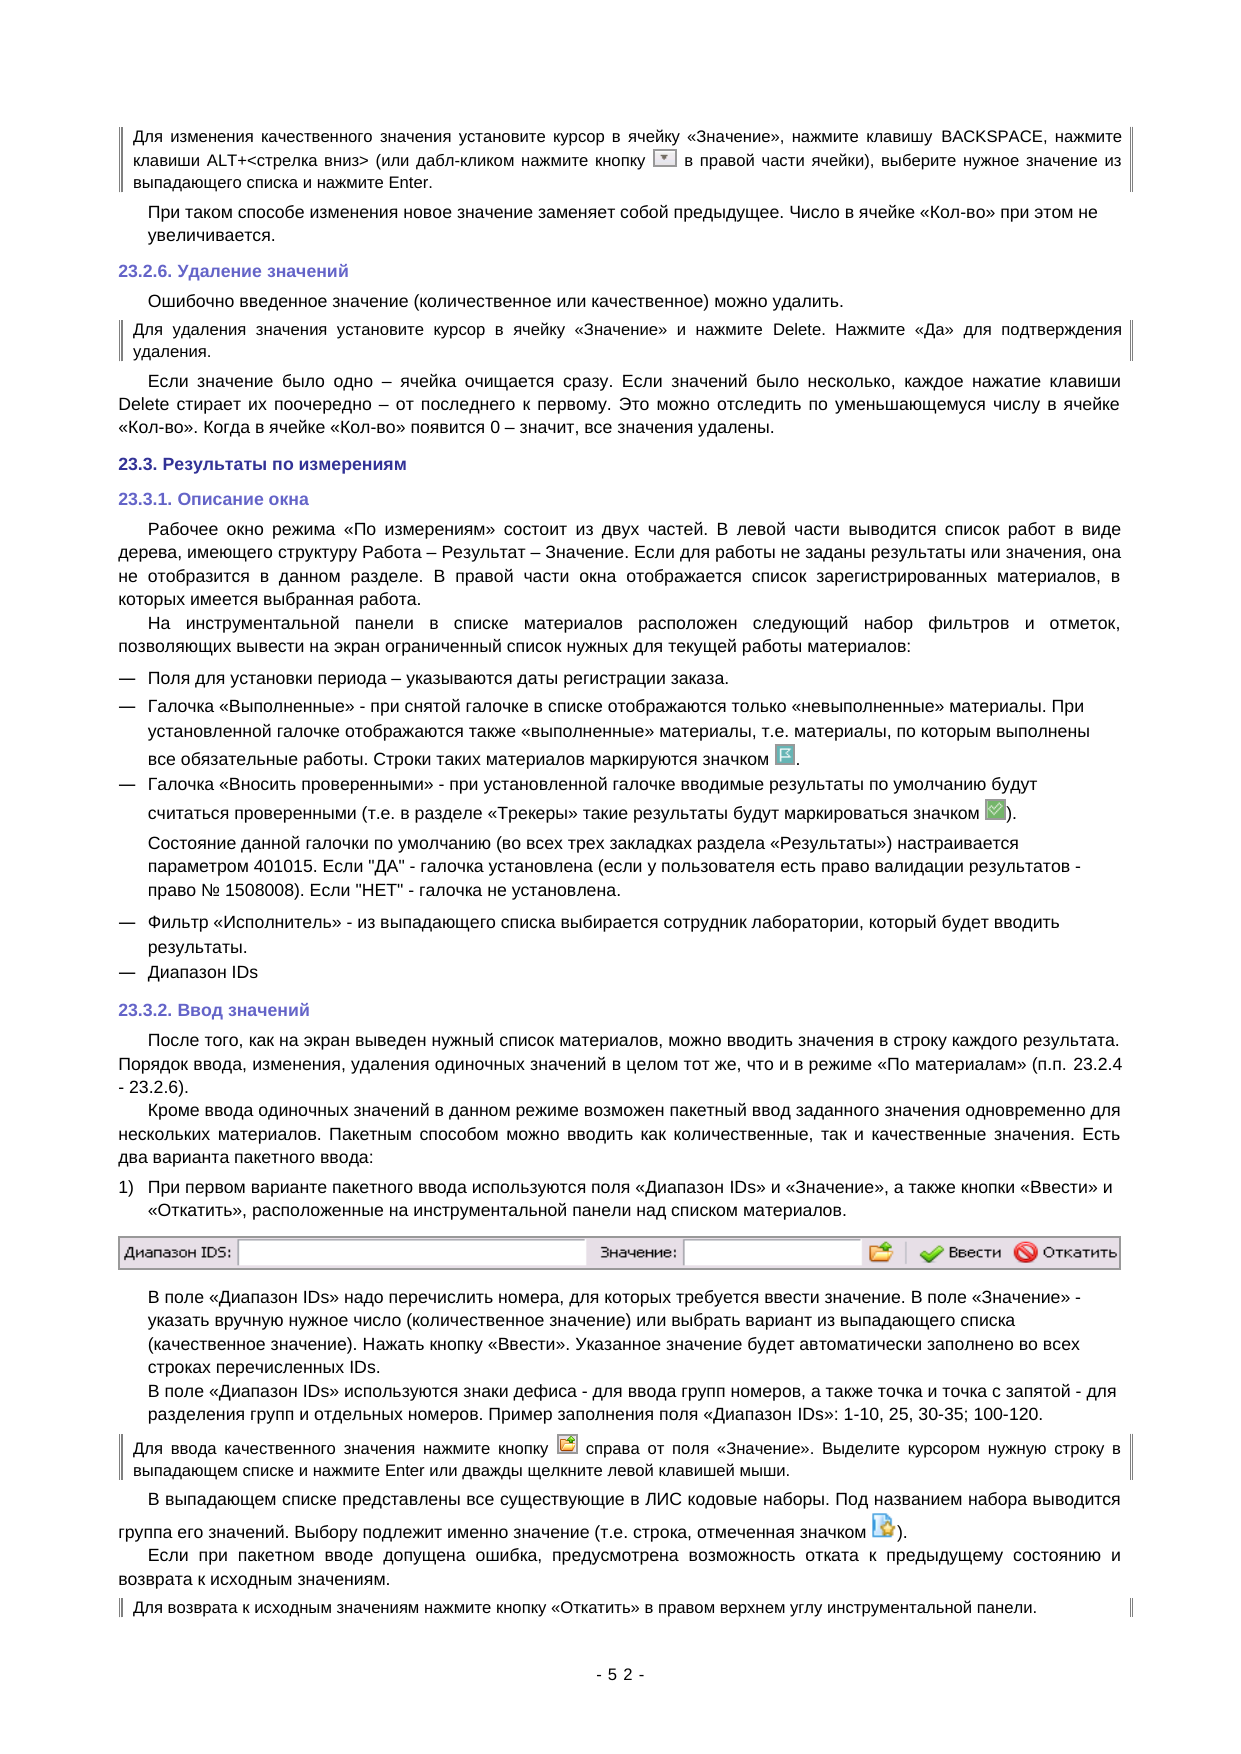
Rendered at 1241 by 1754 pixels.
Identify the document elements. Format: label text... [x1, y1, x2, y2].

text Для удаления значения установите курсор в ячейку «Значение» и нажмите Delete. Нажмите «Да» для подтверждения удаления. [123, 320, 1130, 361]
text Кроме ввода одиночных значений в данном режиме возможен пакетный ввод заданного значения одновременно для нескольких материалов. Пакетным способом можно вводить как количественные, так и качественные значения. Есть два варианта пакетного ввода: [118, 1100, 1122, 1167]
picture [777, 746, 793, 763]
text После того, как на экран выведен нужный список материалов, можно вводить значения в строку каждого результата. Порядок ввода, изменения, удаления одиночных значений в целом тот же, что и в режиме «По материалам» (п.п. 23.2.4 - 23.2.6). [118, 1030, 1122, 1097]
picture [120, 1238, 1119, 1268]
text В поле «Диапазон IDs» используются знаки дефиса - для ввода групп номеров, а также точка и точка с запятой - для разделения групп и отдельных номеров. Пример заполнения поля «Диапазон IDs»: 1-10, 25, 30-35; 100-120. [148, 1380, 1122, 1424]
picture [872, 1512, 897, 1539]
text На инструментальной панели в списке материалов расположен следующий набор фильтров и отметок, позволяющих вывести на экран ограниченный список нужных для текущей работы материалов: [118, 613, 1122, 656]
list Фильтр «Исполнитель» - из выпадающего списка выбирается сотрудник лаборатории, который будет вводить результаты. [118, 909, 1122, 957]
picture [987, 801, 1004, 818]
text Если при пакетном вводе допущена ошибка, предусмотрена возможность отката к предыдущему состоянию и возврата к исходным значениям. [118, 1545, 1122, 1589]
text Ошибочно введенное значение (количественное или качественное) можно удалить. [118, 291, 1122, 311]
text Если значение было одно – ячейка очищается сразу. Если значений было несколько, каждое нажатие клавиши Delete стирает их поочередно – от последнего к первому. Это можно отследить по уменьшающемуся числу в ячейке «Кол-во». Когда в ячейке «Кол-во» появится 0 – значит, все значения удалены. [118, 370, 1122, 438]
text Рабочее окно режима «По измерениям» состоит из двух частей. В левой части выводится список работ в виде дерева, имеющего структуру Работа – Результат – Значение. Если для работы не заданы результаты или значения, она не отобразится в данном разделе. В правой части окна отображается список зарегистрированных материалов, в которых имеется выбранная работа. [118, 519, 1122, 609]
picture [559, 1436, 576, 1452]
list Галочка «Вносить проверенными» - при установленной галочке вводимые результаты по умолчанию будут считаться проверенными (т.е. в разделе «Трекеры» такие результаты будут маркироваться значком ). [118, 772, 1122, 823]
subtitle Удаление значений [118, 261, 1122, 281]
subtitle Ввод значений [118, 1000, 1122, 1021]
list Галочка «Выполненные» - при снятой галочке в списке отображаются только «невыполненные» материалы. При установленной галочке отображаются также «выполненные» материалы, т.е. материалы, по которым выполнены все обязательные работы. Строки таких материалов маркируются значком . [118, 693, 1122, 769]
text Для изменения качественного значения установите курсор в ячейку «Значение», нажмите клавишу BACKSPACE, нажмите клавиши ALT+<стрелка вниз> (или дабл-кликом нажмите кнопку в правой части ячейки), выберите нужное значение из выпадающего списка и нажмите Enter. [123, 127, 1130, 192]
list Поля для установки периода – указываются даты регистрации заказа. [118, 666, 1122, 690]
picture [655, 151, 675, 165]
list Диапазон IDs [118, 960, 1122, 984]
text Для ввода качественного значения нажмите кнопку справа от поля «Значение». Выделите курсором нужную строку в выпадающем списке и нажмите Enter или дважды щелкните левой клавишей мыши. [119, 1433, 1130, 1480]
text При таком способе изменения новое значение заменяет собой предыдущее. Число в ячейке «Кол-во» при этом не увеличивается. [148, 201, 1122, 245]
text Состояние данной галочки по умолчанию (во всех трех закладках раздела «Результаты») настраивается параметром 401015. Если "ДА" - галочка установлена (если у пользователя есть право валидации результатов - право № 1508008). Если "НЕТ" - галочка не установлена. [148, 833, 1122, 900]
text В выпадающем списке представлены все существующие в ЛИС кодовые наборы. Под названием набора выводится группа его значений. Выбору подлежит именно значение (т.е. строка, отмеченная значком ). [118, 1489, 1122, 1542]
subtitle Описание окна [118, 489, 1122, 509]
text Для возврата к исходным значениям нажмите кнопку «Откатить» в правом верхнем углу инструментальной панели. [123, 1598, 1130, 1617]
subtitle Результаты по измерениям [118, 453, 1122, 474]
text В поле «Диапазон IDs» надо перечислить номера, для которых требуется ввести значение. В поле «Значение» - указать вручную нужное число (количественное значение) или выбрать вариант из выпадающего списка (качественное значение). Нажать кнопку «Ввести». Указанное значение будет автоматически заполнено во всех строках перечисленных IDs. [148, 1287, 1122, 1377]
list При первом варианте пакетного ввода используются поля «Диапазон IDs» и «Значение», а также кнопки «Ввести» и «Откатить», расположенные на инструментальной панели над списком материалов. [118, 1177, 1122, 1221]
